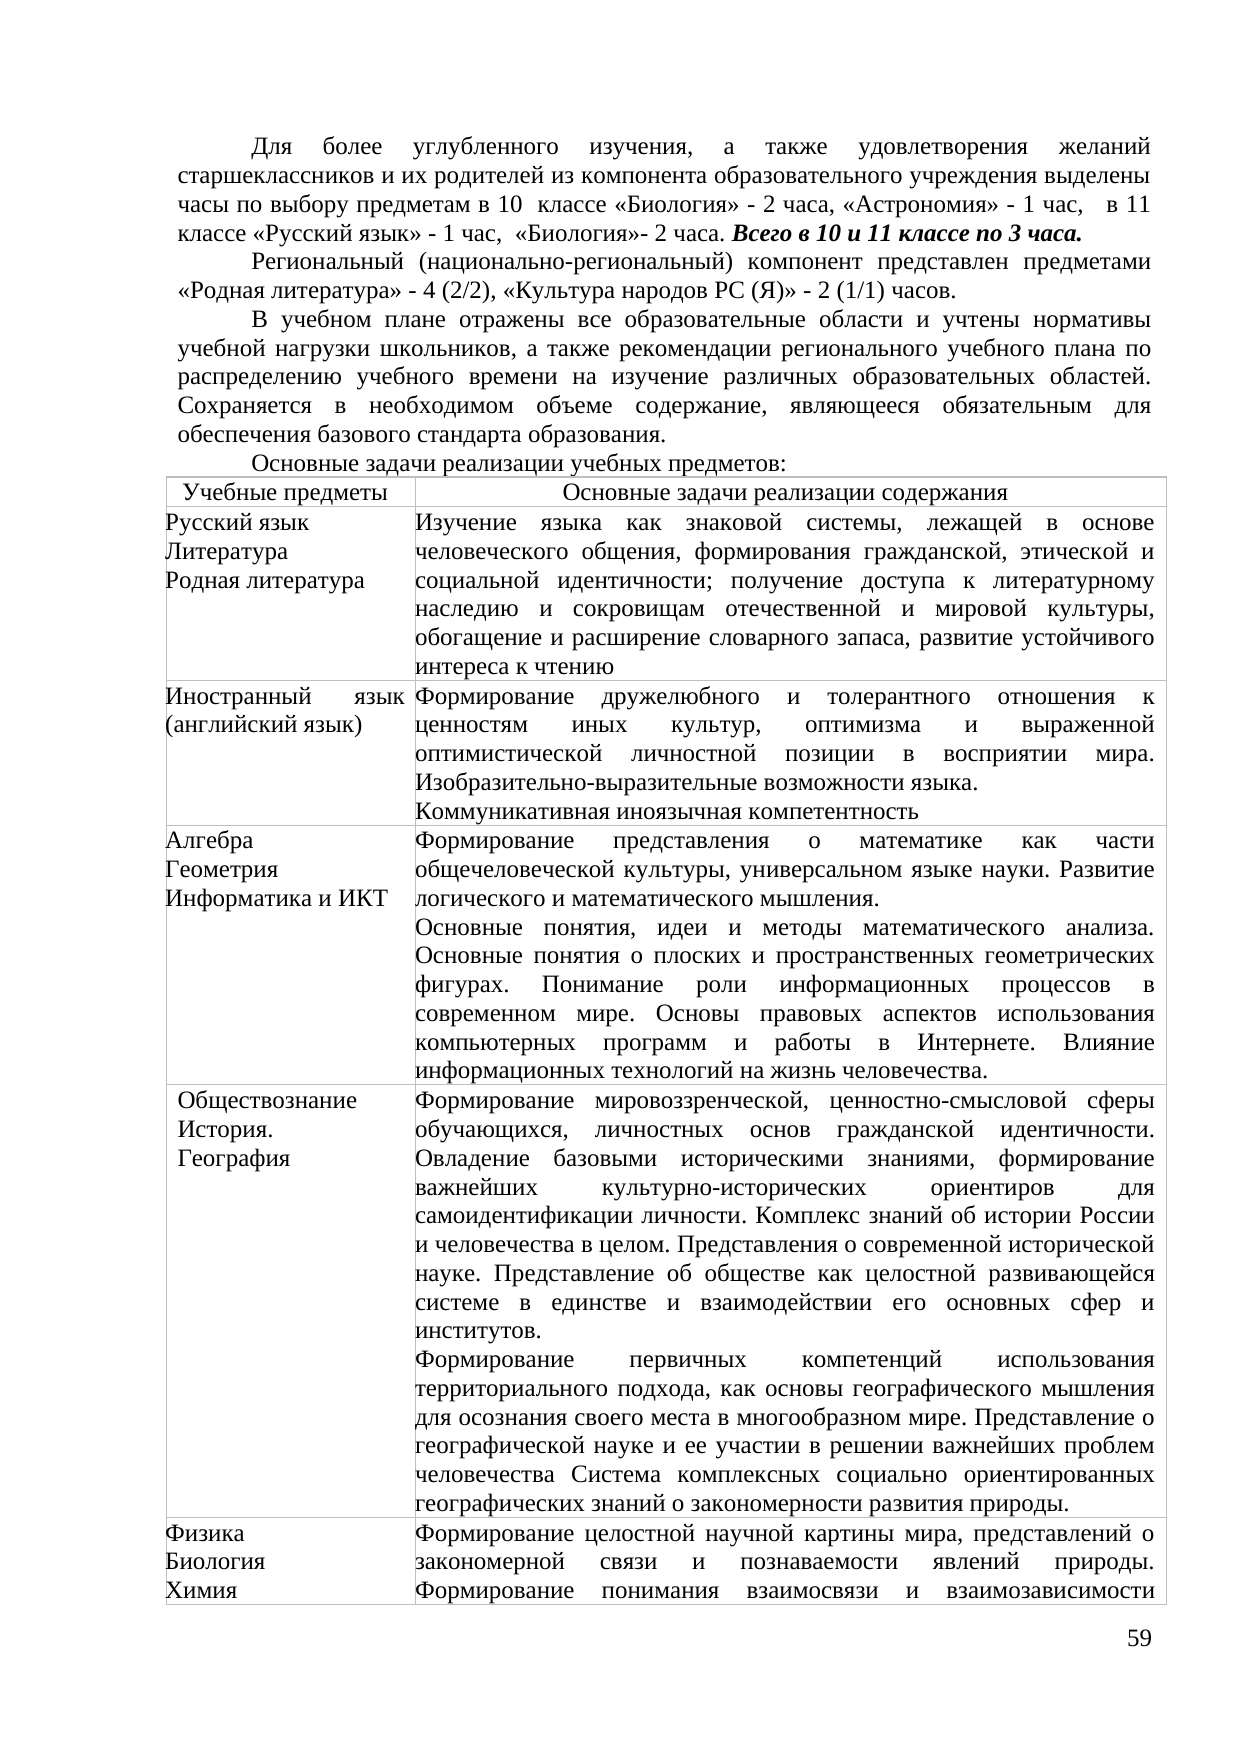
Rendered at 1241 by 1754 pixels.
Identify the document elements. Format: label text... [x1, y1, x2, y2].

table_cell Изучение языка как знаковой системы, лежащей в основе человеческого общения, формирования гражданской, этической и социальной идентичности; получение доступа к литературному наследию и сокровищам отечественной и мировой культуры, обогащение и расширение словарного запаса, развитие устойчивого интереса к чтению [416, 507, 1166, 680]
table_cell Формирование дружелюбного и толерантного отношения к ценностям иных культур, оптимизма и выраженной оптимистической личностной позиции в восприятии мира. Изобразительно-выразительные возможности языка. Коммуникативная иноязычная компетентность [416, 681, 1166, 824]
table_cell Формирование представления о математике как части общечеловеческой культуры, универсальном языке науки. Развитие логического и математического мышления. Основные понятия, идеи и методы математического анализа. Основные понятия о плоских и пространственных геометрических фигурах. Понимание роли информационных процессов в современном мире. Основы правовых аспектов использования компьютерных программ и работы в Интернете. Влияние информационных технологий на жизнь человечества. [416, 826, 1166, 1084]
table_cell Алгебра Геометрия Информатика и ИКТ [167, 826, 415, 1084]
text Основные задачи реализации учебных предметов: [177, 448, 1152, 476]
table_cell Иностранный язык (английский язык) [167, 681, 415, 824]
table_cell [416, 1518, 1166, 1604]
text Для более углубленного изучения, а также удовлетворения желаний старшеклассников и их родителей из компонента образовательного учреждения выделены часы по выбору предметам в 10 классе «Биология» - 2 часа, «Астрономия» - 1 час, в 11 классе «Русский язык» - 1 час, «Биология»- 2 часа. Всего в 10 и 11 классе по 3 часа. [177, 131, 1152, 246]
table_header Основные задачи реализации содержания [416, 478, 1166, 506]
text В учебном плане отражены все образовательные области и учтены нормативы учебной нагрузки школьников, а также рекомендации регионального учебного плана по распределению учебного времени на изучение различных образовательных областей. Сохраняется в необходимом объеме содержание, являющееся обязательным для обеспечения базового стандарта образования. [177, 304, 1152, 448]
table_cell Формирование мировоззренческой, ценностно-смысловой сферы обучающихся, личностных основ гражданской идентичности. Овладение базовыми историческими знаниями, формирование важнейших культурно-исторических ориентиров для самоидентификации личности. Комплекс знаний об истории России и человечества в целом. Представления о современной исторической науке. Представление об обществе как целостной развивающейся системе в единстве и взаимодействии его основных сфер и институтов. Формирование первичных компетенций использования территориального подхода, как основы географического мышления для осознания своего места в многообразном мире. Представление о географической науке и ее участии в решении важнейших проблем человечества Система комплексных социально ориентированных географических знаний о закономерности развития природы. [416, 1085, 1166, 1517]
table_cell Обществознание История. География [167, 1085, 415, 1517]
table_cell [167, 1518, 415, 1604]
table_header Учебные предметы [167, 478, 415, 506]
table_cell Русский язык Литература Родная литература [167, 507, 415, 680]
text Региональный (национально-региональный) компонент представлен предметами «Родная литература» - 4 (2/2), «Культура народов РС (Я)» - 2 (1/1) часов. [177, 246, 1152, 304]
